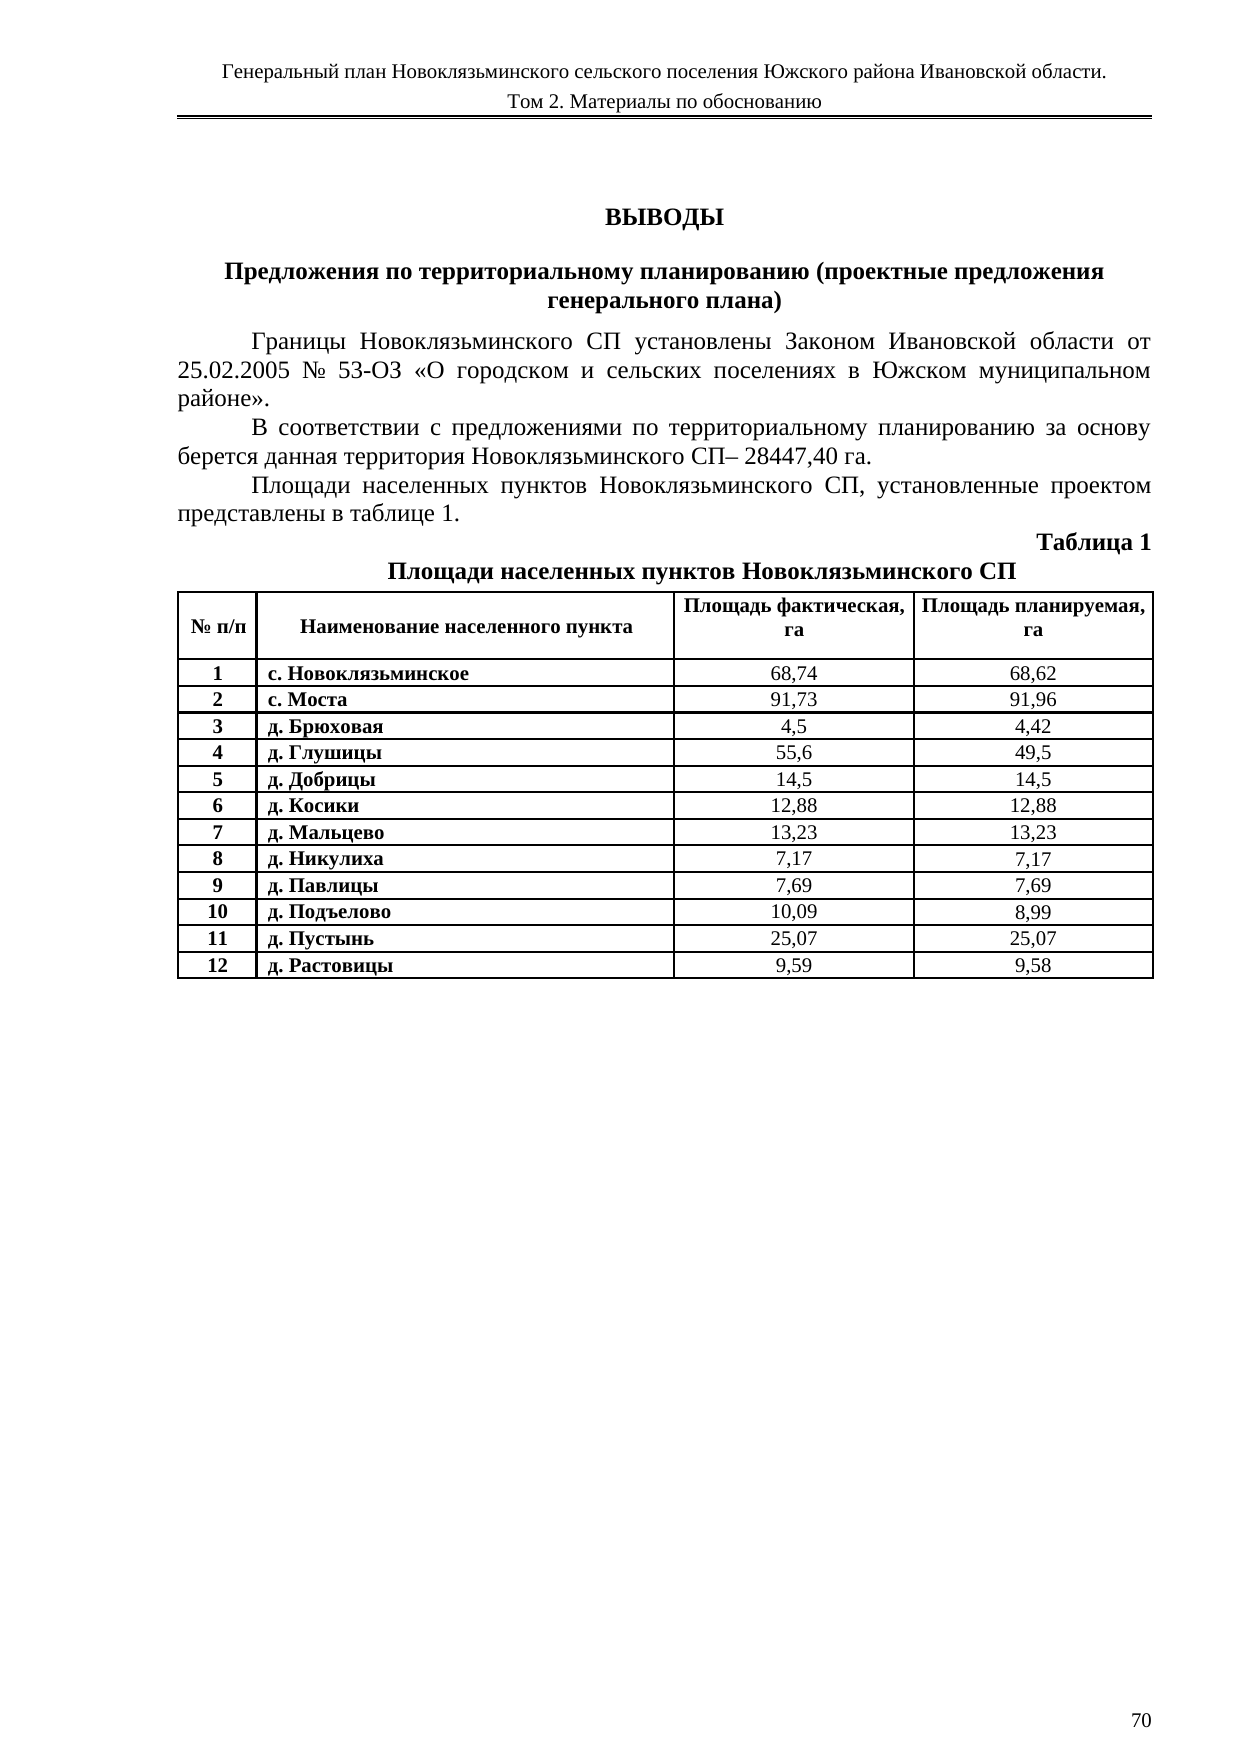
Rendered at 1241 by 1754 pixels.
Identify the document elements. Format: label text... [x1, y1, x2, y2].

table_cell 7 [179, 820, 255, 844]
table_cell 55,6 [675, 740, 913, 764]
subtitle Предложения по территориальному планированию (проектные предложения генерального плана) [177, 256, 1152, 313]
table_cell д. Косики [258, 793, 673, 818]
table_cell 2 [179, 687, 255, 711]
table_cell д. Никулиха [258, 846, 673, 871]
table_cell 5 [179, 767, 255, 791]
table_cell 9,59 [675, 953, 913, 977]
table_cell 91,73 [675, 687, 913, 711]
table_cell 7,17 [915, 846, 1152, 871]
table_cell 7,17 [675, 846, 913, 871]
text Границы Новоклязьминского СП установлены Законом Ивановской области от 25.02.2005 № 53-ОЗ «О городском и сельских поселениях в Южском муниципальном районе». [177, 326, 1152, 412]
table_cell д. Растовицы [258, 953, 673, 977]
table_cell 11 [179, 926, 255, 951]
table_header Площадь фактическая, га [675, 593, 913, 658]
table_cell 91,96 [915, 687, 1152, 711]
table_header № п/п [179, 593, 255, 658]
table_cell 4,42 [915, 714, 1152, 738]
table_cell 9,58 [915, 953, 1152, 977]
table_cell 8,99 [915, 900, 1152, 924]
table_cell 25,07 [915, 926, 1152, 951]
table_cell 6 [179, 793, 255, 818]
text Площади населенных пунктов Новоклязьминского СП, установленные проектом представлены в таблице 1. [177, 470, 1152, 527]
text В соответствии с предложениями по территориальному планированию за основу берется данная территория Новоклязьминского СП– 28447,40 га. [177, 412, 1152, 470]
table_cell 4,5 [675, 714, 913, 738]
table_cell 1 [179, 660, 255, 685]
table_cell 68,74 [675, 660, 913, 685]
table_cell 7,69 [915, 873, 1152, 897]
table_header Площадь планируемая, га [915, 593, 1152, 658]
table_cell 7,69 [675, 873, 913, 897]
table_cell д. Брюховая [258, 714, 673, 738]
table_cell д. Мальцево [258, 820, 673, 844]
table_cell 13,23 [915, 820, 1152, 844]
table_cell 25,07 [675, 926, 913, 951]
subtitle Выводы [177, 202, 1152, 231]
table_cell 4 [179, 740, 255, 764]
table_cell д. Павлицы [258, 873, 673, 897]
table_cell 3 [179, 714, 255, 738]
table_cell 12 [179, 953, 255, 977]
table_cell 9 [179, 873, 255, 897]
table_cell 49,5 [915, 740, 1152, 764]
text Таблица 1 [252, 527, 1152, 556]
table_cell 8 [179, 846, 255, 871]
table_cell д. Добрицы [258, 767, 673, 791]
text Площади населенных пунктов Новоклязьминского СП [252, 556, 1152, 585]
table_cell д. Глушицы [258, 740, 673, 764]
table_cell 10 [179, 900, 255, 924]
table_cell 14,5 [675, 767, 913, 791]
table_cell 10,09 [675, 900, 913, 924]
table_cell д. Пустынь [258, 926, 673, 951]
table_cell 12,88 [675, 793, 913, 818]
table_cell 12,88 [915, 793, 1152, 818]
table_cell д. Подъелово [258, 900, 673, 924]
table_cell с. Новоклязьминское [258, 660, 673, 685]
table_cell 13,23 [675, 820, 913, 844]
table_header Наименование населенного пункта [258, 593, 673, 658]
table_cell 14,5 [915, 767, 1152, 791]
table_cell с. Моста [258, 687, 673, 711]
table_cell 68,62 [915, 660, 1152, 685]
